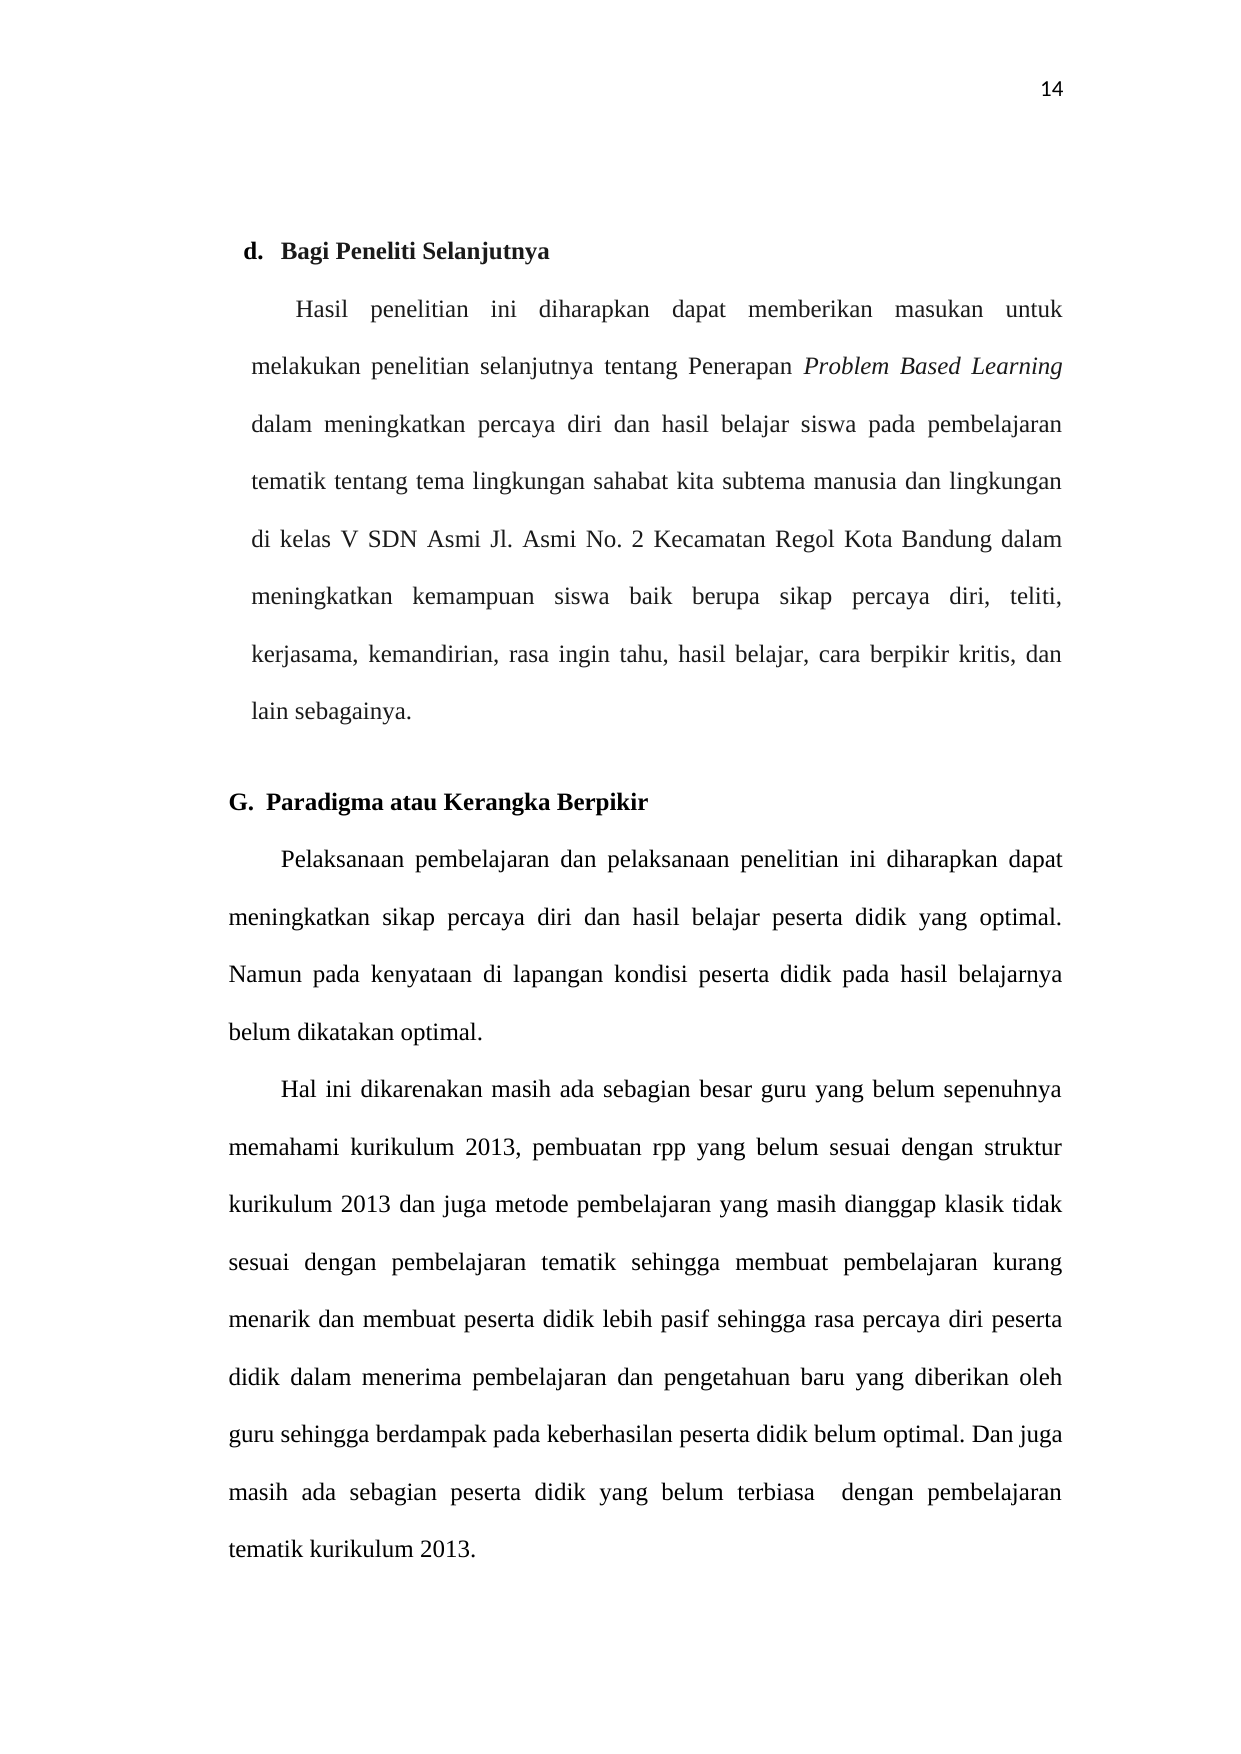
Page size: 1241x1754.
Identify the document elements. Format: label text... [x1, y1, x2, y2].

list Bagi Peneliti Selanjutnya [243, 236, 1063, 265]
list Paradigma atau Kerangka Berpikir [228, 787, 1063, 816]
text Pelaksanaan pembelajaran dan pelaksanaan penelitian ini diharapkan dapat meningkatkan sikap percaya diri dan hasil belajar peserta didik yang optimal. Namun pada kenyataan di lapangan kondisi peserta didik pada hasil belajarnya belum dikatakan optimal. [228, 844, 1063, 1046]
text Hasil penelitian ini diharapkan dapat memberikan masukan untuk melakukan penelitian selanjutnya tentang Penerapan Problem Based Learning dalam meningkatkan percaya diri dan hasil belajar siswa pada pembelajaran tematik tentang tema lingkungan sahabat kita subtema manusia dan lingkungan di kelas V SDN Asmi Jl. Asmi No. 2 Kecamatan Regol Kota Bandung dalam meningkatkan kemampuan siswa baik berupa sikap percaya diri, teliti, kerjasama, kemandirian, rasa ingin tahu, hasil belajar, cara berpikir kritis, dan lain sebagainya. [251, 294, 1063, 725]
text Hal ini dikarenakan masih ada sebagian besar guru yang belum sepenuhnya memahami kurikulum 2013, pembuatan rpp yang belum sesuai dengan struktur kurikulum 2013 dan juga metode pembelajaran yang masih dianggap klasik tidak sesuai dengan pembelajaran tematik sehingga membuat pembelajaran kurang menarik dan membuat peserta didik lebih pasif sehingga rasa percaya diri peserta didik dalam menerima pembelajaran dan pengetahuan baru yang diberikan oleh guru sehingga berdampak pada keberhasilan peserta didik belum optimal. Dan juga masih ada sebagian peserta didik yang belum terbiasa dengan pembelajaran tematik kurikulum 2013. [228, 1074, 1063, 1563]
